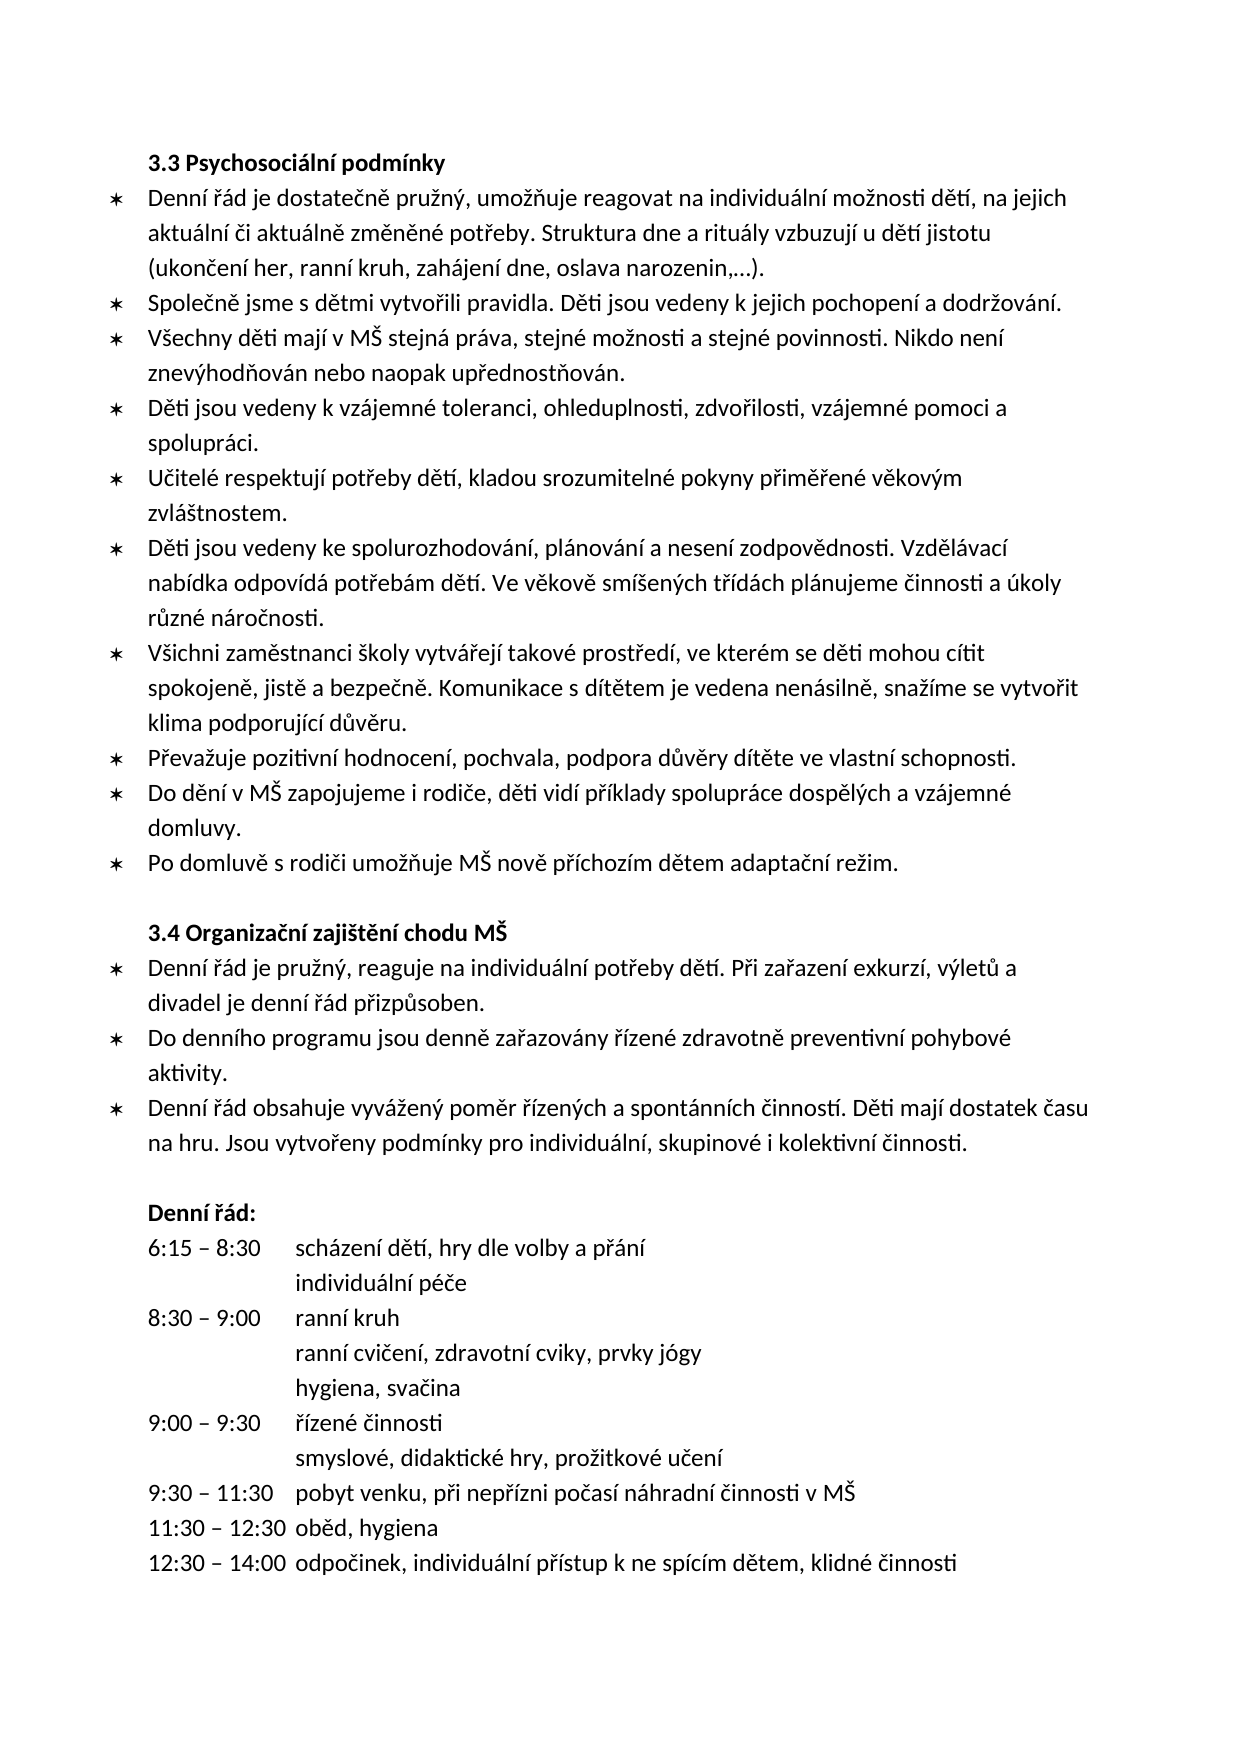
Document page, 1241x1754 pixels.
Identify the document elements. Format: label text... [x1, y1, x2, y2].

list Denní řád je dostatečně pružný, umožňuje reagovat na individuální možnosti dětí, na jejich aktuální či aktuálně změněné potřeby. Struktura dne a rituály vzbuzují u dětí jistotu (ukončení her, ranní kruh, zahájení dne, oslava narozenin,…). [110, 183, 1093, 283]
text ranní cvičení, zdravotní cviky, prvky jógy [148, 1338, 1093, 1368]
text 11:30 – 12:30 oběd, hygiena [148, 1513, 1093, 1543]
list Převažuje pozitivní hodnocení, pochvala, podpora důvěry dítěte ve vlastní schopnosti. [110, 743, 1093, 773]
text 8:30 – 9:00 ranní kruh [148, 1303, 1093, 1333]
list Společně jsme s dětmi vytvořili pravidla. Děti jsou vedeny k jejich pochopení a dodržování. [110, 288, 1093, 318]
list Do dění v MŠ zapojujeme i rodiče, děti vidí příklady spolupráce dospělých a vzájemné domluvy. [110, 778, 1093, 843]
list Po domluvě s rodiči umožňuje MŠ nově příchozím dětem adaptační režim. [110, 848, 1093, 878]
text individuální péče [148, 1268, 1093, 1298]
list Učitelé respektují potřeby dětí, kladou srozumitelné pokyny přiměřené věkovým zvláštnostem. [110, 463, 1093, 528]
text smyslové, didaktické hry, prožitkové učení [148, 1443, 1093, 1473]
list Denní řád je pružný, reaguje na individuální potřeby dětí. Při zařazení exkurzí, výletů a divadel je denní řád přizpůsoben. [110, 953, 1093, 1018]
text hygiena, svačina [148, 1373, 1093, 1403]
list Denní řád obsahuje vyvážený poměr řízených a spontánních činností. Děti mají dostatek času na hru. Jsou vytvořeny podmínky pro individuální, skupinové i kolektivní činnosti. [110, 1093, 1093, 1158]
text 6:15 – 8:30 scházení dětí, hry dle volby a přání [148, 1233, 1093, 1263]
list Všichni zaměstnanci školy vytvářejí takové prostředí, ve kterém se děti mohou cítit spokojeně, jistě a bezpečně. Komunikace s dítětem je vedena nenásilně, snažíme se vytvořit klima podporující důvěru. [110, 638, 1093, 738]
text 3.3 Psychosociální podmínky [148, 148, 1093, 178]
text 3.4 Organizační zajištění chodu MŠ [148, 918, 1093, 948]
list Děti jsou vedeny ke spolurozhodování, plánování a nesení zodpovědnosti. Vzdělávací nabídka odpovídá potřebám dětí. Ve věkově smíšených třídách plánujeme činnosti a úkoly různé náročnosti. [110, 533, 1093, 633]
text Denní řád: [148, 1198, 1093, 1228]
list Děti jsou vedeny k vzájemné toleranci, ohleduplnosti, zdvořilosti, vzájemné pomoci a spolupráci. [110, 393, 1093, 458]
list Všechny děti mají v MŠ stejná práva, stejné možnosti a stejné povinnosti. Nikdo není znevýhodňován nebo naopak upřednostňován. [110, 323, 1093, 388]
list Do denního programu jsou denně zařazovány řízené zdravotně preventivní pohybové aktivity. [110, 1023, 1093, 1088]
text 12:30 – 14:00 odpočinek, individuální přístup k ne spícím dětem, klidné činnosti [148, 1548, 1093, 1578]
text 9:30 – 11:30 pobyt venku, při nepřízni počasí náhradní činnosti v MŠ [148, 1478, 1093, 1508]
text 9:00 – 9:30 řízené činnosti [148, 1408, 1093, 1438]
